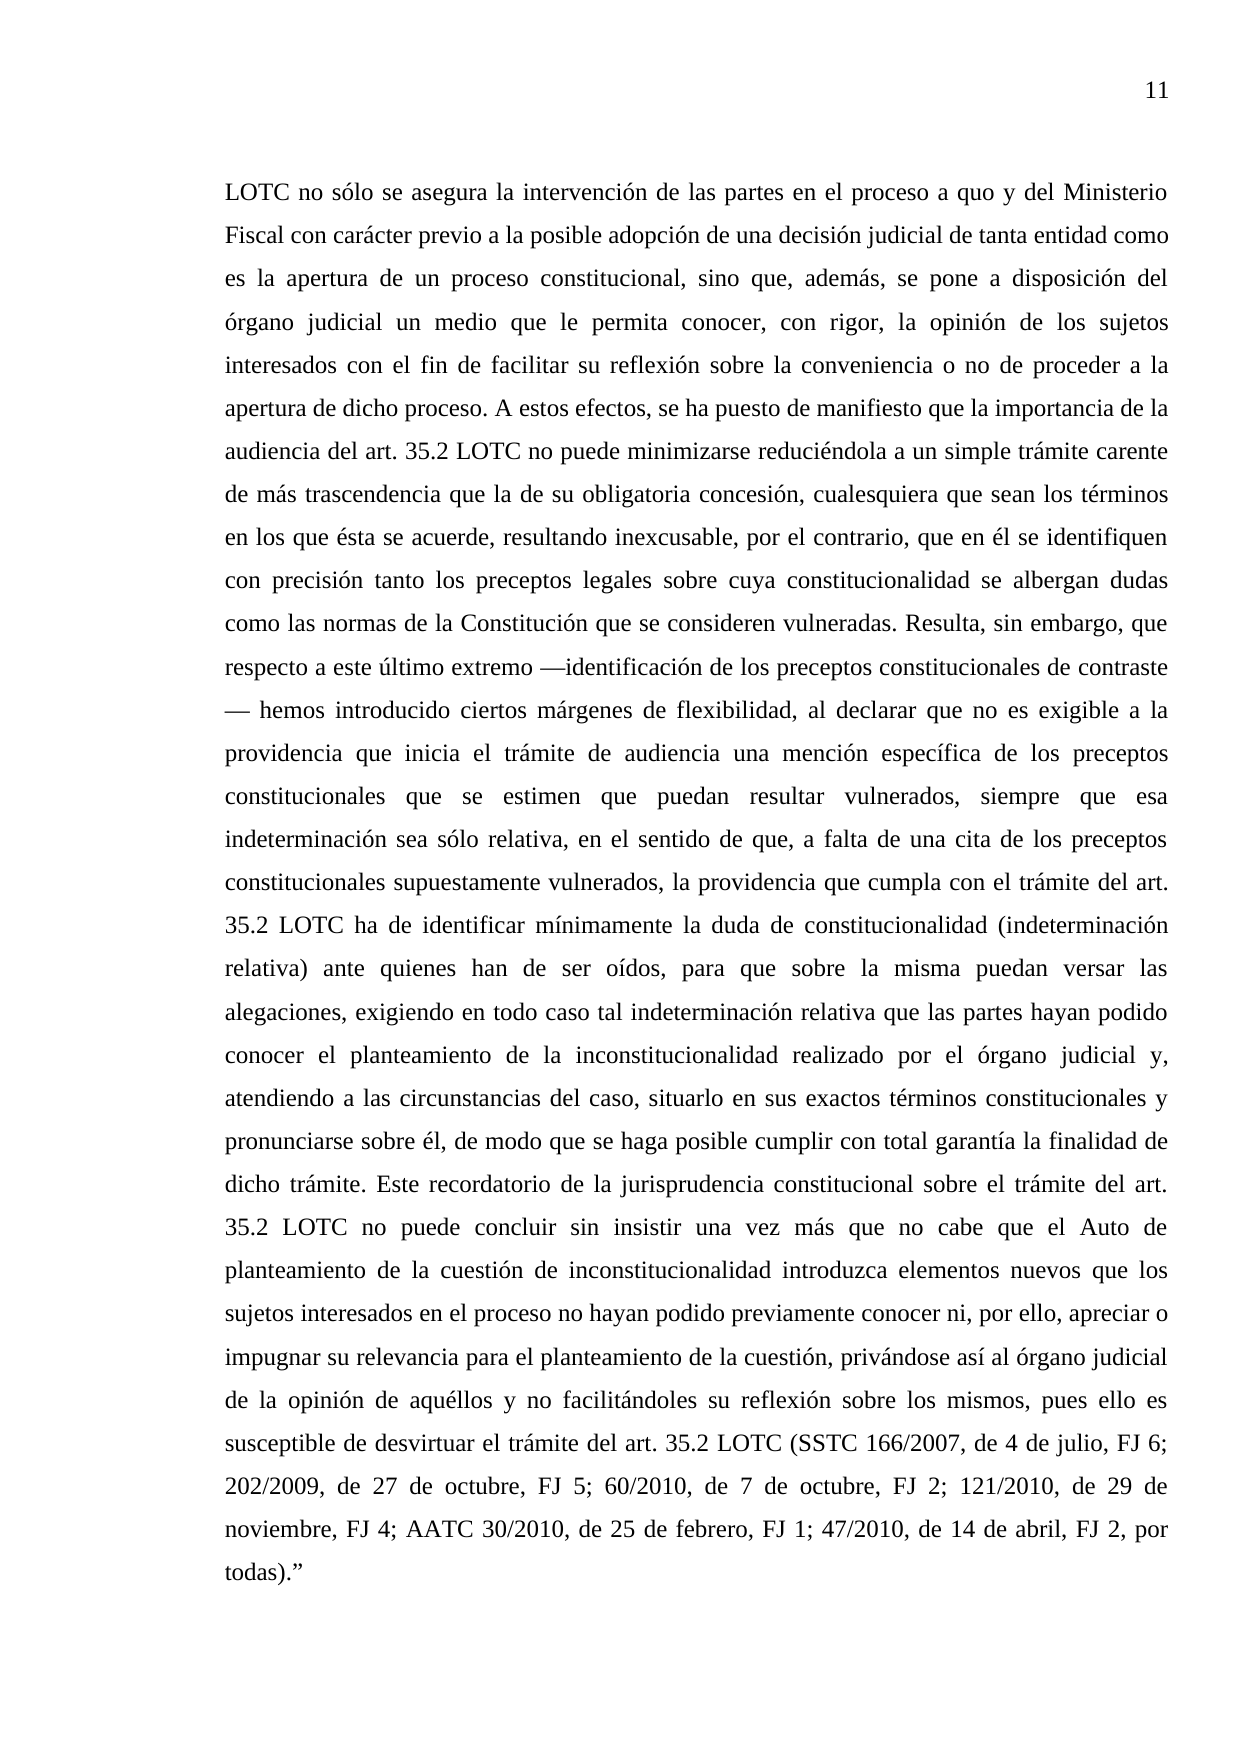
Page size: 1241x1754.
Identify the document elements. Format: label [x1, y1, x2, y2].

text [224, 177, 1169, 1586]
